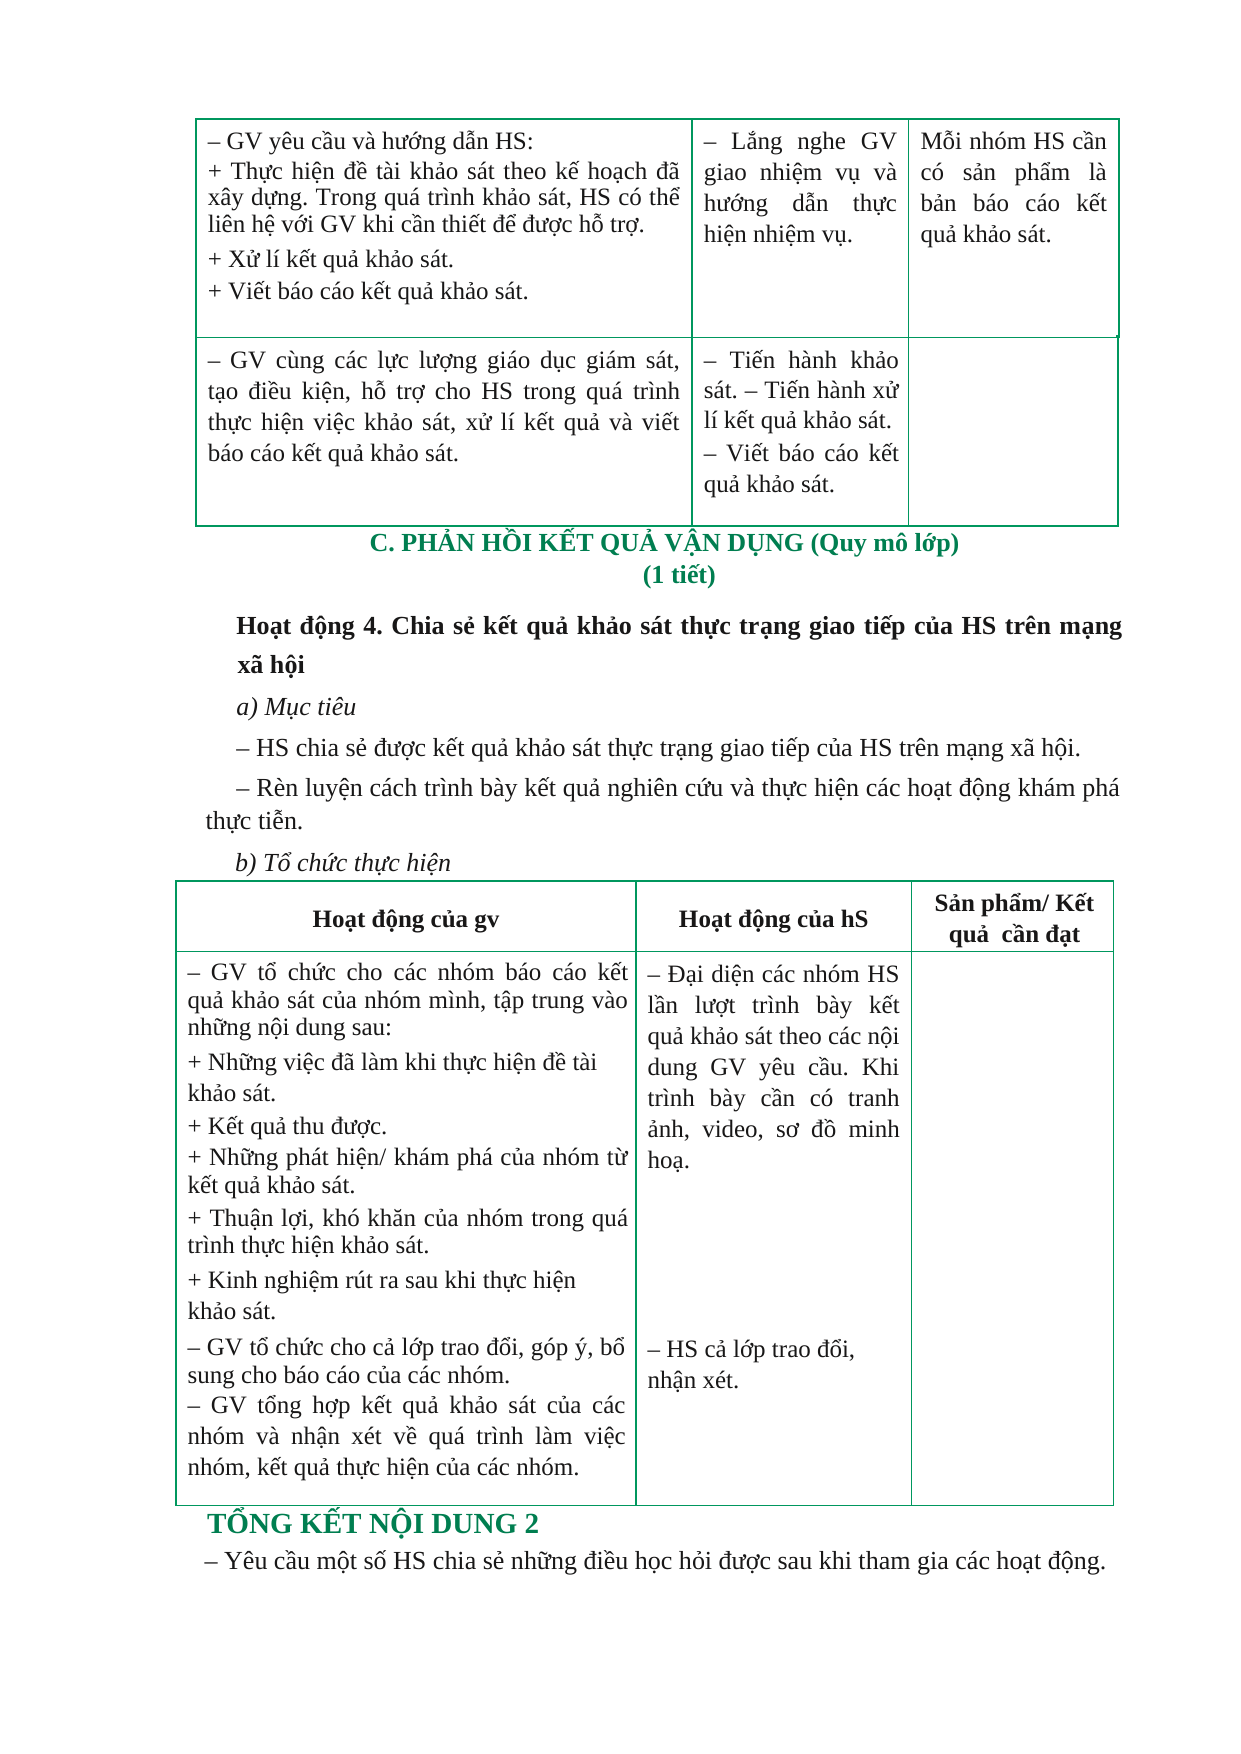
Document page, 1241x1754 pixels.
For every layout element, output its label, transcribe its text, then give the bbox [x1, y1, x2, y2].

table_cell Mỗi nhóm HS cần có sản phẩm là bản báo cáo kết quả khảo sát. [909, 120, 1118, 337]
table_cell – Tiến hành khảo sát. – Tiến hành xử lí kết quả khảo sát. – Viết báo cáo kết quả khảo sát. [693, 338, 908, 525]
table_cell – GV yêu cầu và hướng dẫn HS: + Thực hiện đề tài khảo sát theo kế hoạch đã xây dựng. Trong quá trình khảo sát, HS có thể liên hệ với GV khi cần thiết để được hỗ trợ. + Xử lí kết quả khảo sát. + Viết báo cáo kết quả khảo sát. [197, 120, 691, 337]
table_cell [912, 1328, 1113, 1505]
table_cell – GV tổ chức cho các nhóm báo cáo kết quả khảo sát của nhóm mình, tập trung vào những nội dung sau: + Những việc đã làm khi thực hiện đề tài khảo sát. + Kết quả thu được. + Những phát hiện/ khám phá của nhóm từ kết quả khảo sát. + Thuận lợi, khó khăn của nhóm trong quá trình thực hiện khảo sát. + Kinh nghiệm rút ra sau khi thực hiện khảo sát. [177, 952, 635, 1327]
text (1 tiết) [236, 559, 1122, 589]
table_cell – GV tổ chức cho cả lớp trao đổi, góp ý, bổ sung cho báo cáo của các nhóm. – GV tổng hợp kết quả khảo sát của các nhóm và nhận xét về quá trình làm việc nhóm, kết quả thực hiện của các nhóm. [177, 1328, 635, 1505]
table_cell – Đại diện các nhóm HS lần lượt trình bày kết quả khảo sát theo các nội dung GV yêu cầu. Khi trình bày cần có tranh ảnh, video, sơ đồ minh hoạ. [637, 952, 911, 1327]
table_header Hoạt động của gv [177, 882, 635, 951]
table_cell [912, 952, 1113, 1327]
table_header Sản phẩm/ Kết quả cần đạt [912, 882, 1113, 951]
text b) Tổ chức thực hiện [235, 847, 1122, 877]
text – Rèn luyện cách trình bày kết quả nghiên cứu và thực hiện các hoạt động khám phá thực tiễn. [205, 772, 1122, 835]
subtitle TỔNG KẾT NỘI DUNG 2 [207, 1506, 1122, 1540]
table_header Hoạt động của hS [637, 882, 911, 951]
text Hoạt động 4. Chia sẻ kết quả khảo sát thực trạng giao tiếp của HS trên mạng xã hội [236, 610, 1122, 679]
text – HS chia sẻ được kết quả khảo sát thực trạng giao tiếp của HS trên mạng xã hội. [236, 732, 1122, 762]
text a) Mục tiêu [236, 691, 1122, 721]
table_cell – Lắng nghe GV giao nhiệm vụ và hướng dẫn thực hiện nhiệm vụ. [693, 120, 908, 337]
table_cell – GV cùng các lực lượng giáo dục giám sát, tạo điều kiện, hỗ trợ cho HS trong quá trình thực hiện việc khảo sát, xử lí kết quả và viết báo cáo kết quả khảo sát. [197, 338, 691, 525]
table_cell – HS cả lớp trao đổi, nhận xét. [637, 1328, 911, 1505]
text C. PHẢN HỒI KẾT QUẢ VẬN DỤNG (Quy mô lớp) [236, 527, 1092, 557]
text – Yêu cầu một số HS chia sẻ những điều học hỏi được sau khi tham gia các hoạt động. [177, 1545, 1122, 1575]
table_cell [909, 338, 1117, 525]
